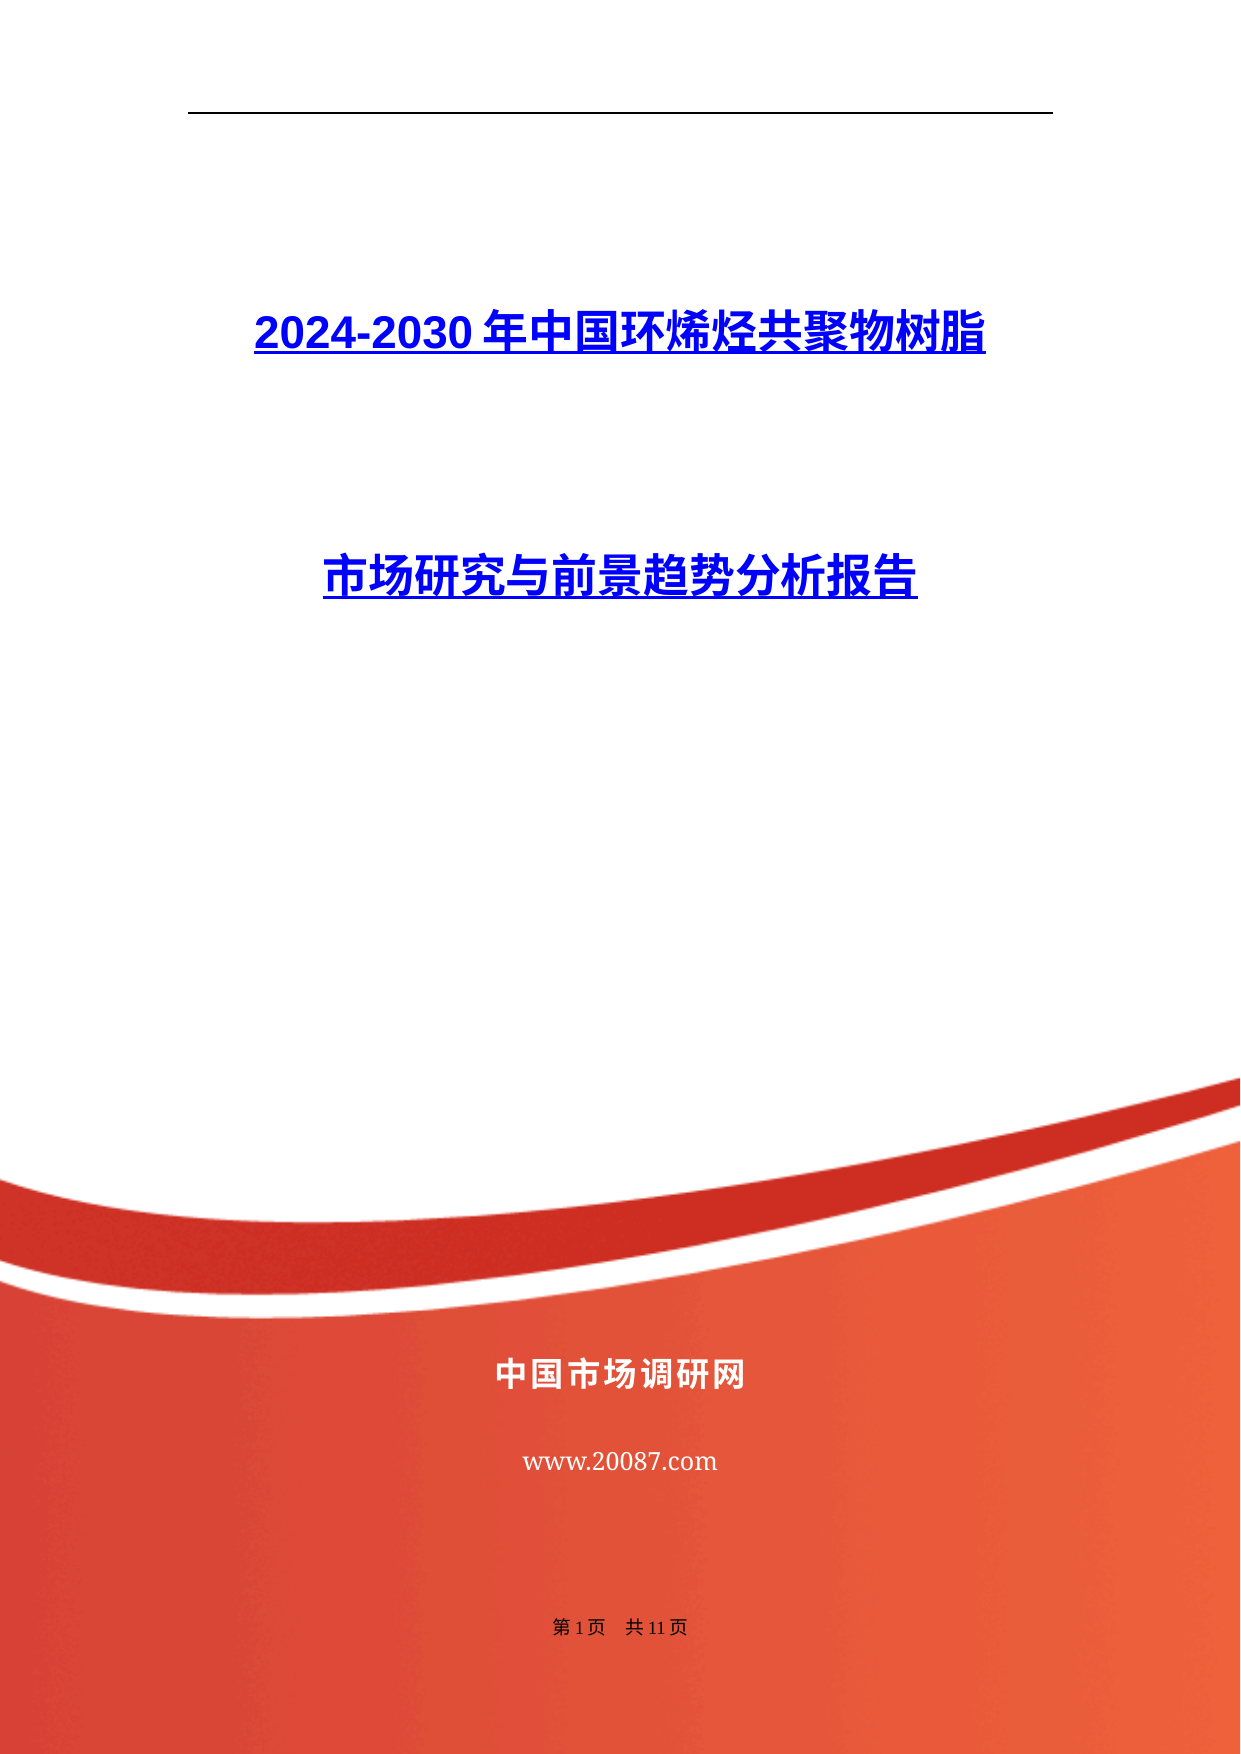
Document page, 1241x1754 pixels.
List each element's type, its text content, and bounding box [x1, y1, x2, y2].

table_header 2024-2030年中国环烯烃共聚物树脂市场研究与前景趋势分析报告 [188, 207, 1053, 773]
subtitle 中国市场调研网 [187, 1339, 1053, 1404]
text www.20087.com [187, 1428, 1053, 1493]
picture [0, 1006, 1241, 1754]
